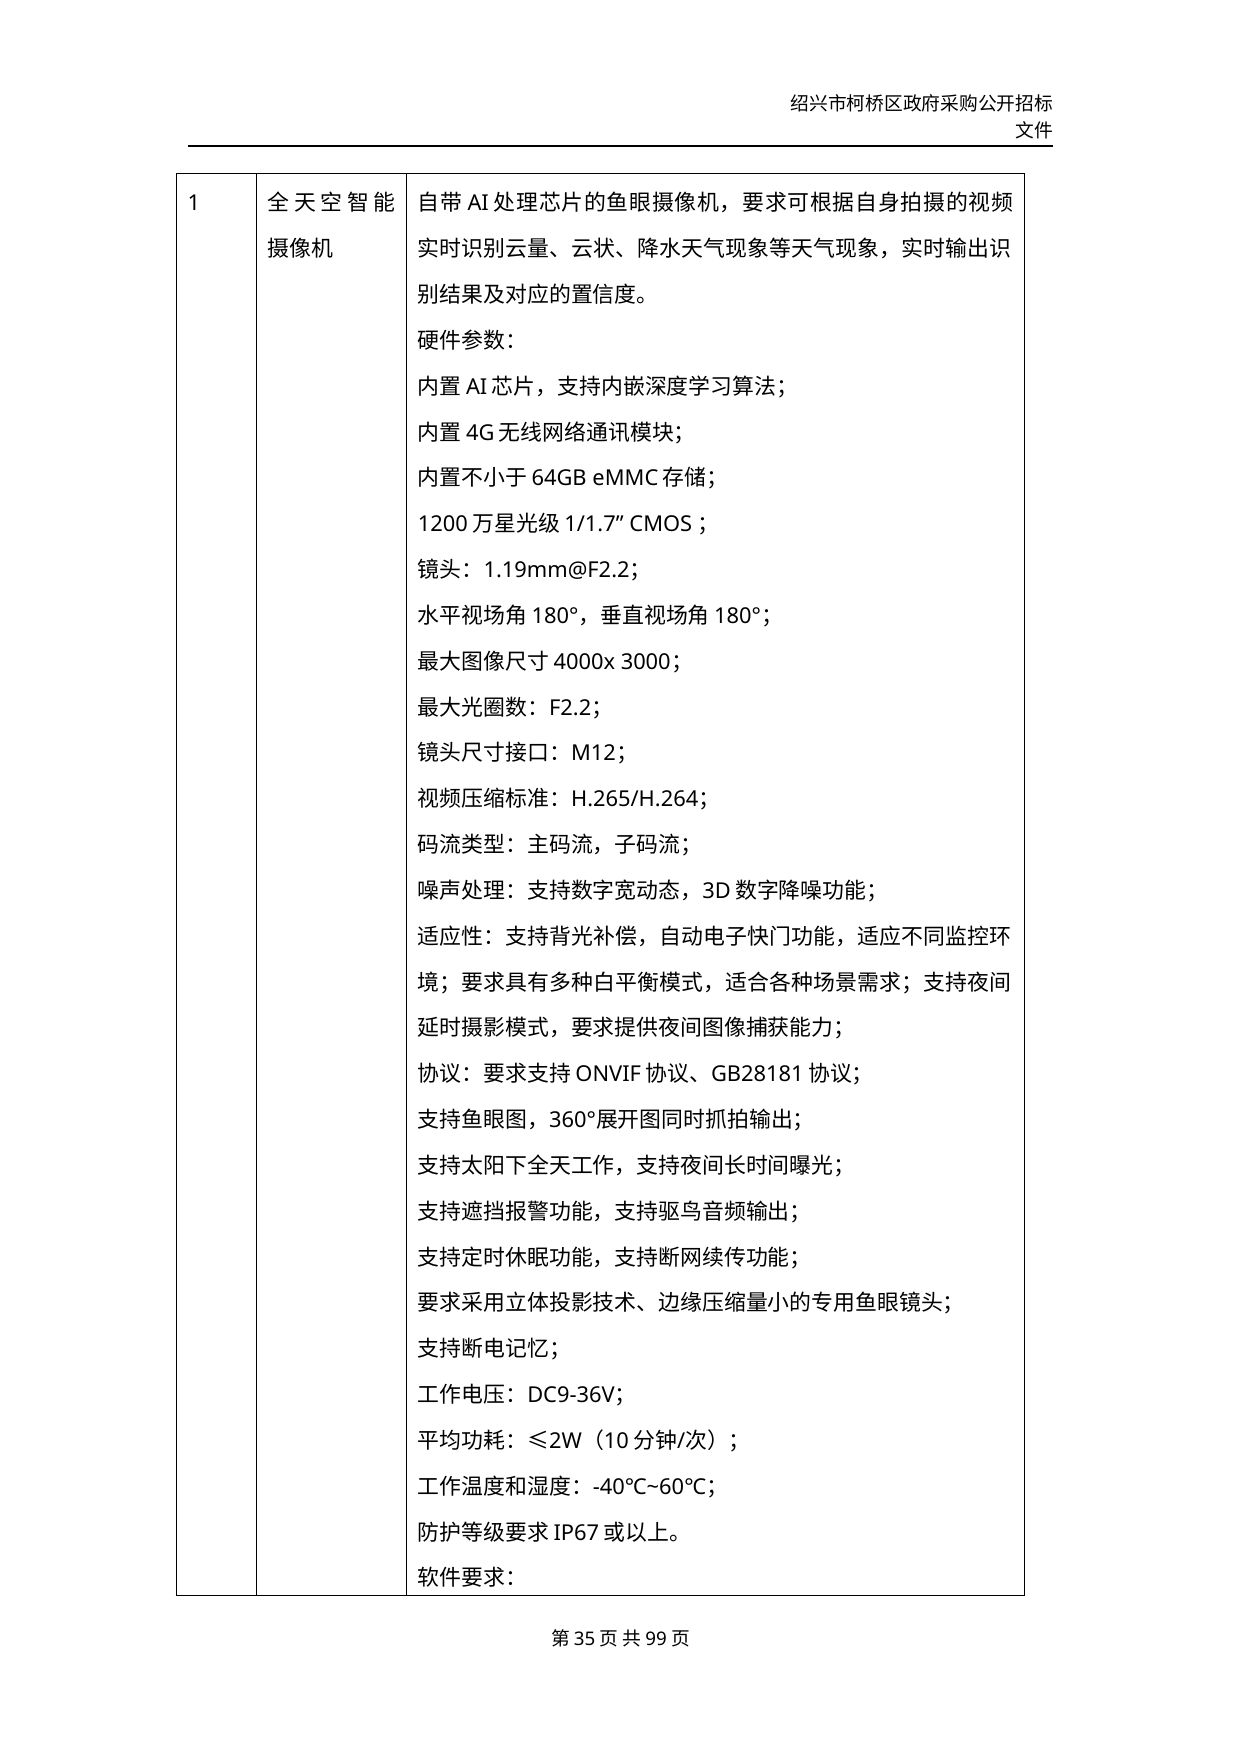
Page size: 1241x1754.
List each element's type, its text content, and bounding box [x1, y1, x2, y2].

table_cell 1 [177, 174, 256, 1595]
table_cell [407, 174, 1024, 1595]
table_cell 全天空智能摄像机 [257, 174, 406, 1595]
